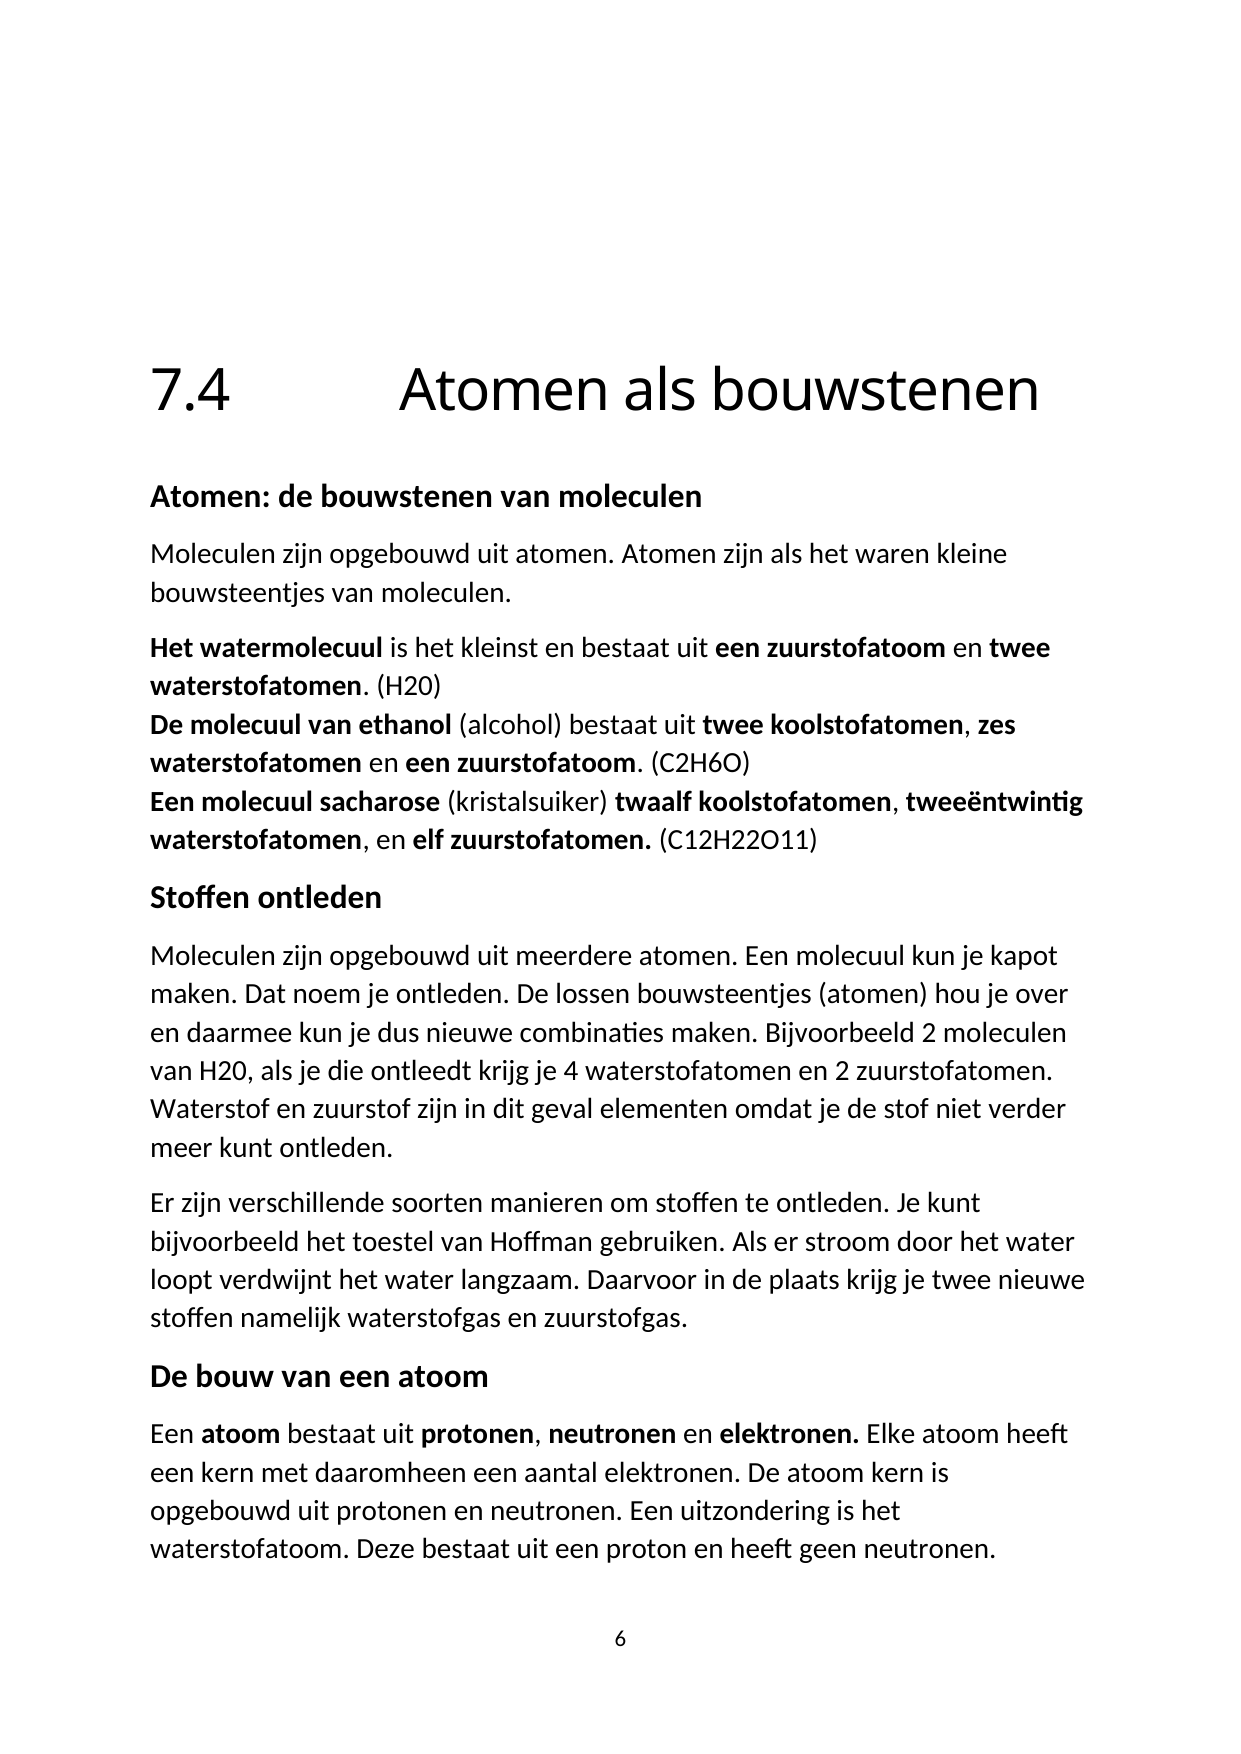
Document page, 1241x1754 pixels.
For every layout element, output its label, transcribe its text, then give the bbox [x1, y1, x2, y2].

title 7.4 Atomen als bouwstenen [150, 348, 1090, 428]
text Moleculen zijn opgebouwd uit meerdere atomen. Een molecuul kun je kapot maken. Dat noem je ontleden. De lossen bouwsteentjes (atomen) hou je over en daarmee kun je dus nieuwe combinaties maken. Bijvoorbeeld 2 moleculen van H20, als je die ontleedt krijg je 4 waterstofatomen en 2 zuurstofatomen. Waterstof en zuurstof zijn in dit geval elementen omdat je de stof niet verder meer kunt ontleden. [150, 937, 1090, 1165]
text Er zijn verschillende soorten manieren om stoffen te ontleden. Je kunt bijvoorbeeld het toestel van Hoffman gebruiken. Als er stroom door het water loopt verdwijnt het water langzaam. Daarvoor in de plaats krijg je twee nieuwe stoffen namelijk waterstofgas en zuurstofgas. [150, 1184, 1090, 1335]
text Moleculen zijn opgebouwd uit atomen. Atomen zijn als het waren kleine bouwsteentjes van moleculen. [150, 535, 1090, 609]
text Het watermolecuul is het kleinst en bestaat uit een zuurstofatoom en twee waterstofatomen. (H20) De molecuul van ethanol (alcohol) bestaat uit twee koolstofatomen, zes waterstofatomen en een zuurstofatoom. (C2H6O) Een molecuul sacharose (kristalsuiker) twaalf koolstofatomen, tweeëntwintig waterstofatomen, en elf zuurstofatomen. (C12H22O11) [150, 629, 1090, 857]
text De bouw van een atoom [150, 1354, 1090, 1395]
text Atomen: de bouwstenen van moleculen [150, 475, 1090, 516]
text Een atoom bestaat uit protonen, neutronen en elektronen. Elke atoom heeft een kern met daaromheen een aantal elektronen. De atoom kern is opgebouwd uit protonen en neutronen. Een uitzondering is het waterstofatoom. Deze bestaat uit een proton en heeft geen neutronen. [150, 1415, 1090, 1566]
text Stoffen ontleden [150, 876, 1090, 917]
